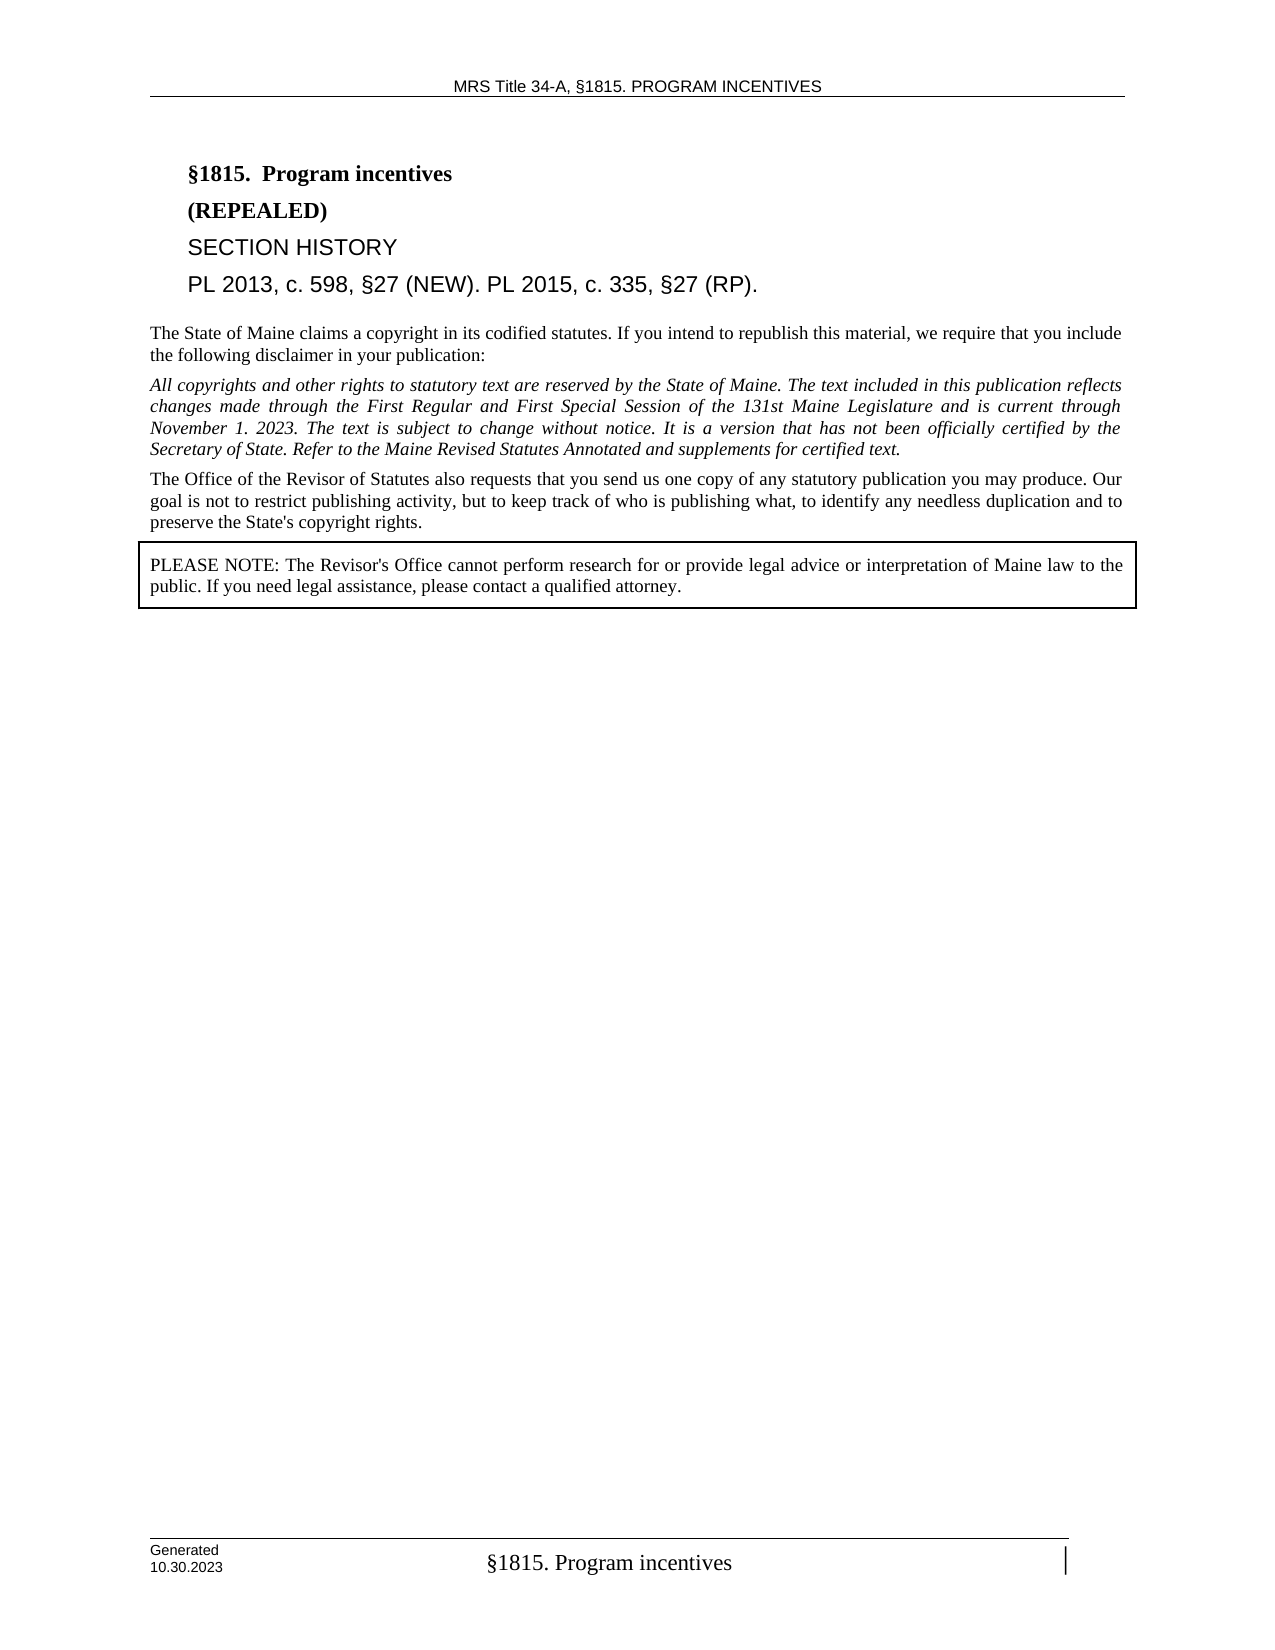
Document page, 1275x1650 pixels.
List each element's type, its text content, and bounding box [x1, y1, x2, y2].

text PL 2013, c. 598, §27 (NEW). PL 2015, c. 335, §27 (RP). [187, 271, 1125, 297]
text All copyrights and other rights to statutory text are reserved by the State of Maine. The text included in this publication reflects changes made through the First Regular and First Special Session of the 131st Maine Legislature and is current through November 1. 2023 . The text is subject to change without notice. It is a version that has not been officially certified by the Secretary of State. Refer to the Maine Revised Statutes Annotated and supplements for certified text. [150, 373, 1125, 460]
text (REPEALED) [187, 197, 1125, 223]
text SECTION HISTORY [187, 234, 1125, 260]
text §1815. Program incentives [187, 160, 1125, 187]
text PLEASE NOTE: The Revisor's Office cannot perform research for or provide legal advice or interpretation of Maine law to the public. If you need legal assistance, please contact a qualified attorney. [140, 543, 1135, 607]
text The Office of the Revisor of Statutes also requests that you send us one copy of any statutory publication you may produce. Our goal is not to restrict publishing activity, but to keep track of who is publishing what, to identify any needless duplication and to preserve the State's copyright rights. [150, 468, 1125, 533]
text The State of Maine claims a copyright in its codified statutes. If you intend to republish this material, we require that you include the following disclaimer in your publication: [150, 322, 1125, 365]
